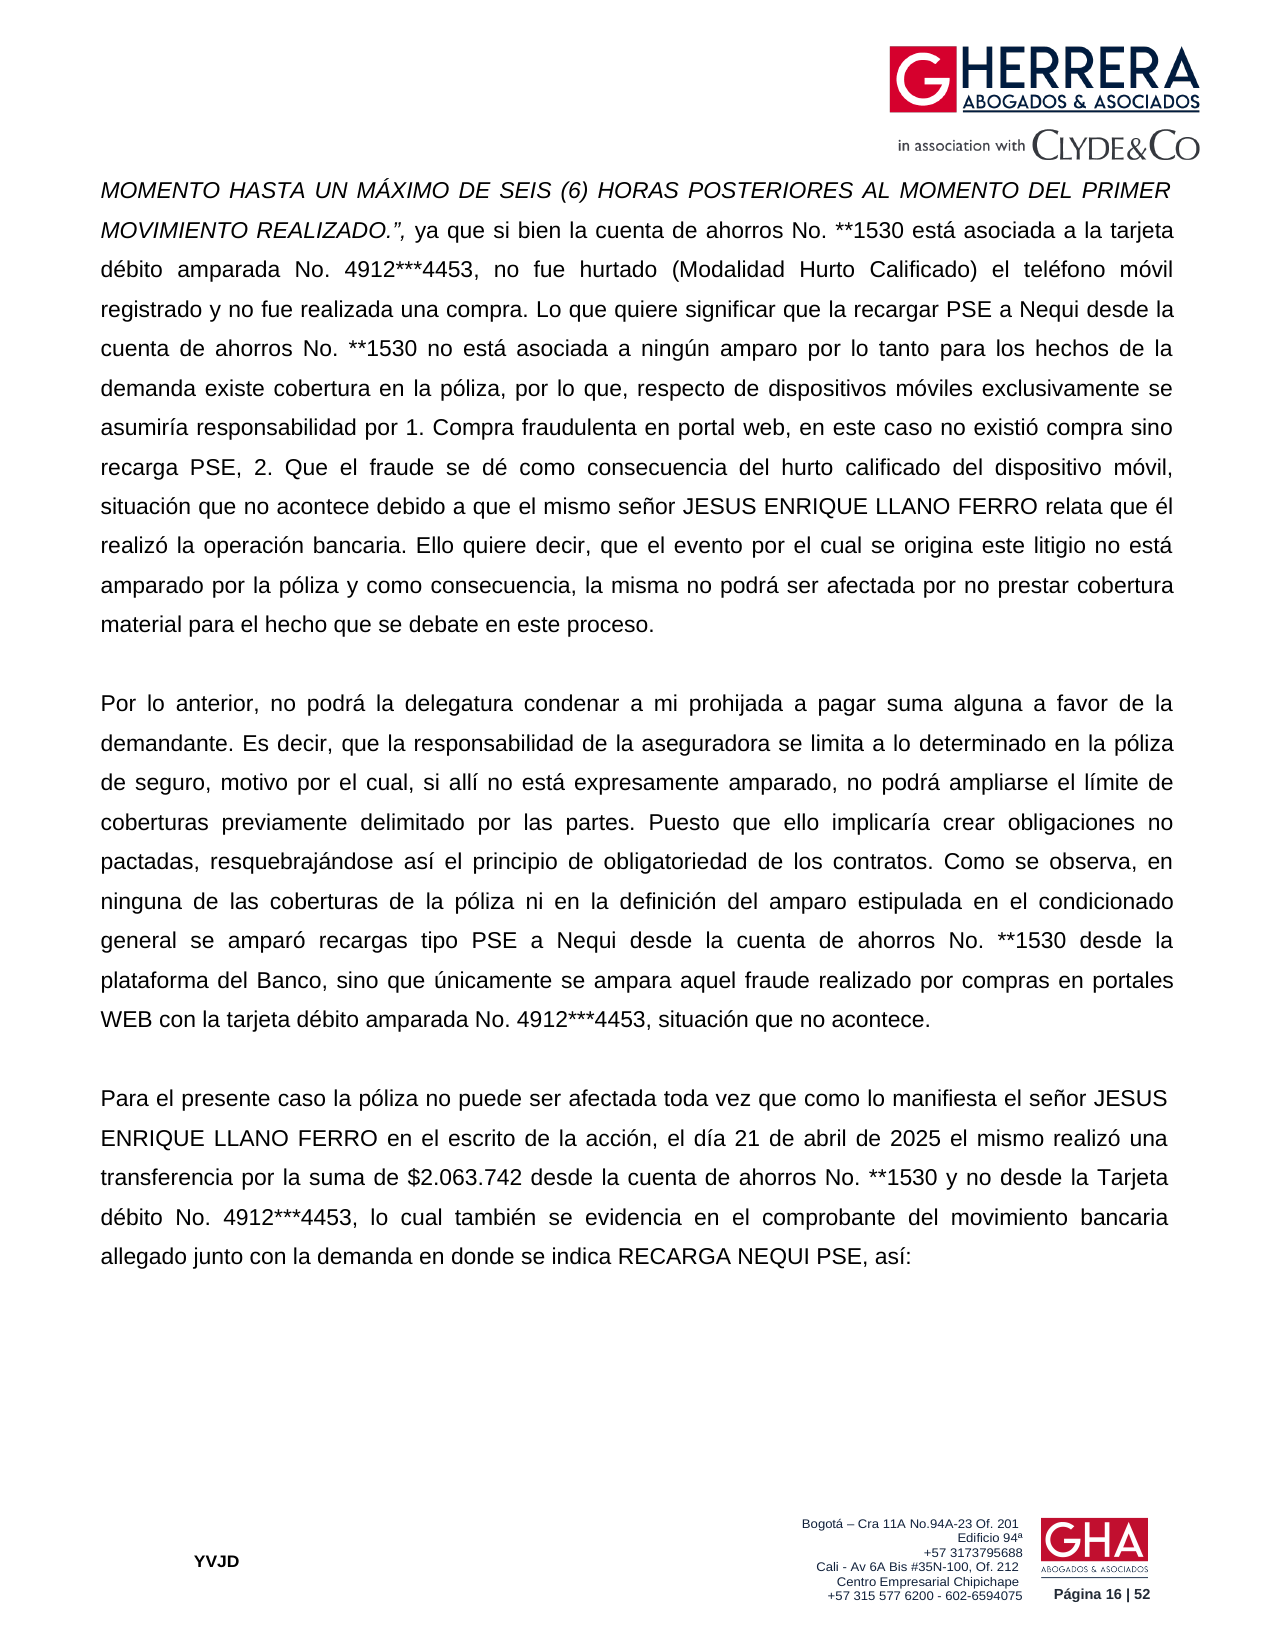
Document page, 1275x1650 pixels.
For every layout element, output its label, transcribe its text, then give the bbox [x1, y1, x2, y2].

text Por lo anterior, no podrá la delegatura condenar a mi prohijada a pagar suma alguna a favor de la demandante. Es decir, que la responsabilidad de la aseguradora se limita a lo determinado en la póliza de seguro, motivo por el cual, si allí no está expresamente amparado, no podrá ampliarse el límite de coberturas previamente delimitado por las partes. Puesto que ello implicaría crear obligaciones no pactadas, resquebrajándose así el principio de obligatoriedad de los contratos. Como se observa, en ninguna de las coberturas de la póliza ni en la definición del amparo estipulada en el condicionado general se amparó recargas tipo PSE a Nequi desde la cuenta de ahorros No. **1530 desde la plataforma del Banco, sino que únicamente se ampara aquel fraude realizado por compras en portales WEB con la tarjeta débito amparada No. 4912***4453, situación que no acontece. [100, 690, 1174, 1033]
text Para el presente caso la póliza no puede ser afectada toda vez que como lo manifiesta el señor JESUS ENRIQUE LLANO FERRO en el escrito de la acción, el día 21 de abril de 2025 el mismo realizó una transferencia por la suma de $2.063.742 desde la cuenta de ahorros No. **1530 y no desde la Tarjeta débito No. 4912***4453, lo cual también se evidencia en el comprobante del movimiento bancaria allegado junto con la demanda en donde se indica RECARGA NEQUI PSE, así: [100, 1085, 1169, 1269]
picture [869, 29, 1220, 177]
picture [1034, 1514, 1154, 1582]
